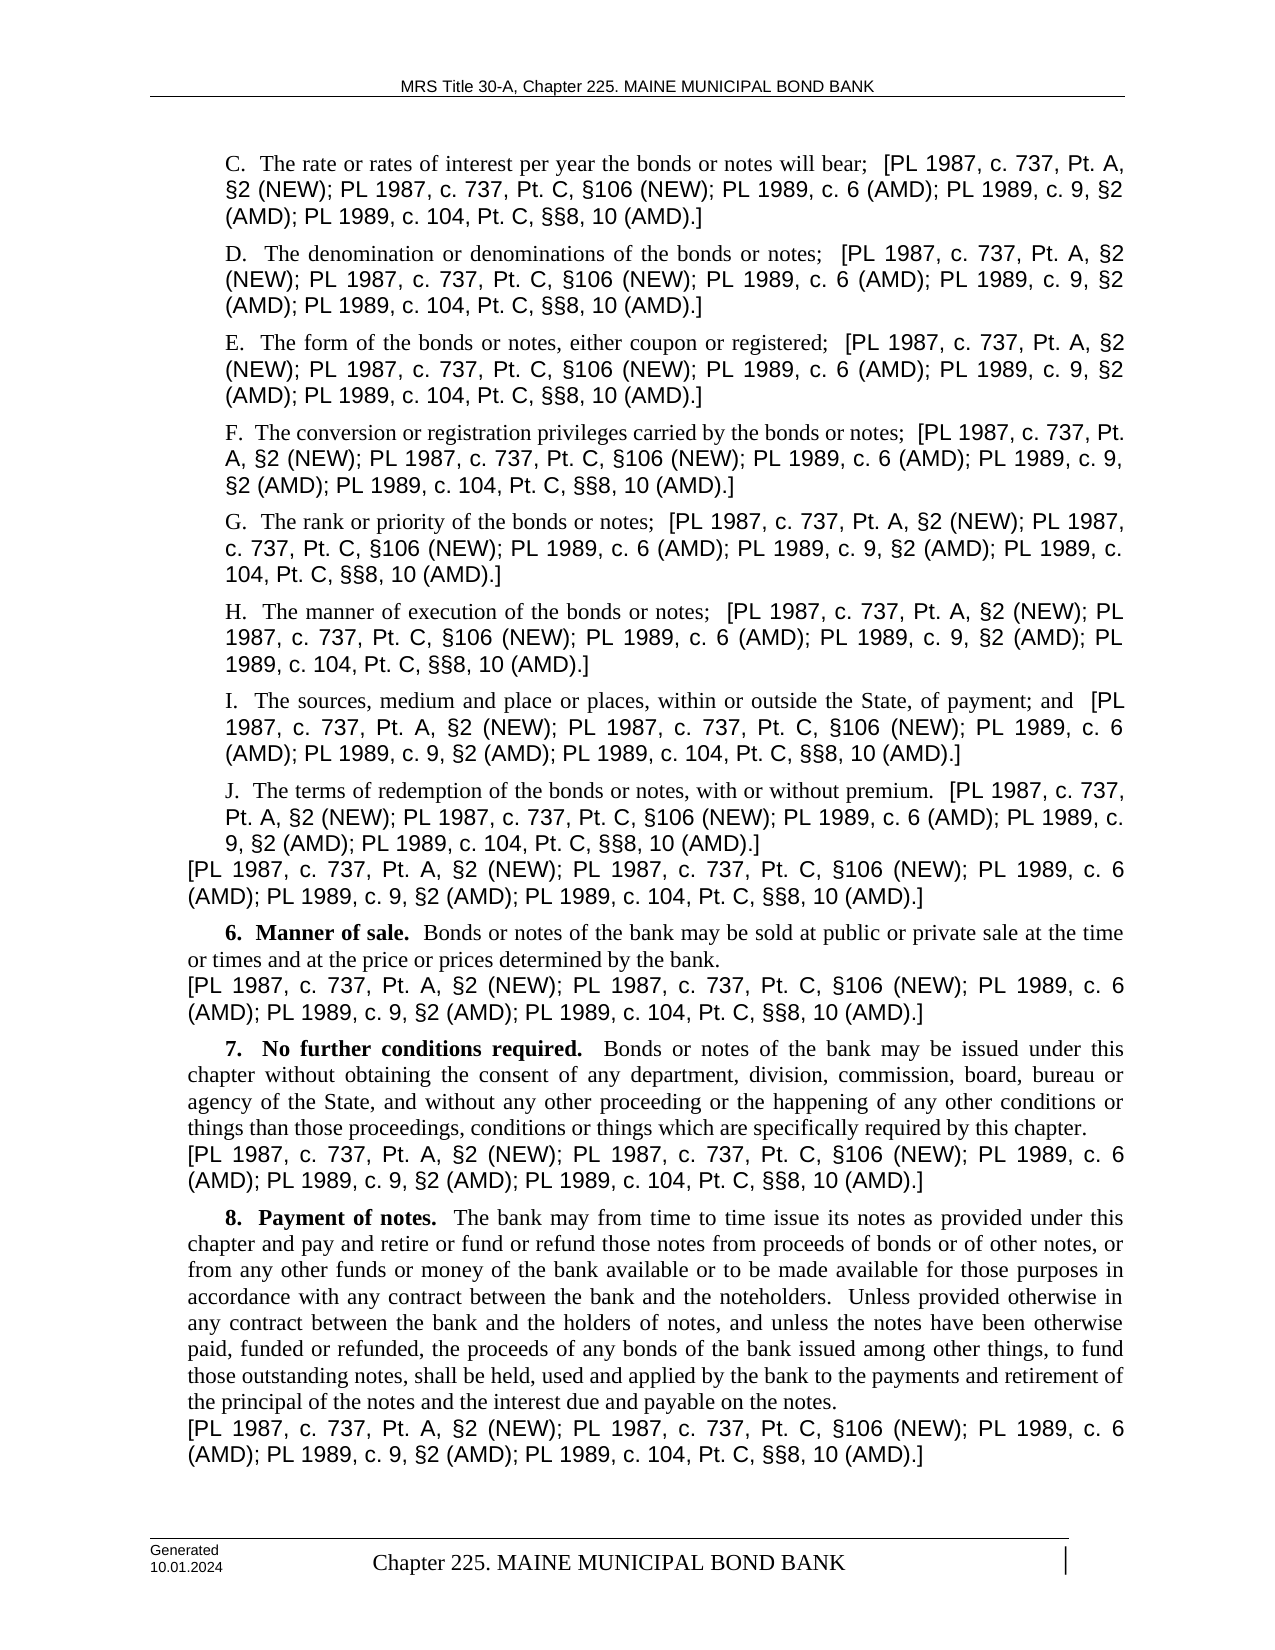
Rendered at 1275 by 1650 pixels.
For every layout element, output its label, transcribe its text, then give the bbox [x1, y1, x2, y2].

text H. The manner of execution of the bonds or notes; [PL 1987, c. 737, Pt. A, §2 (NEW); PL 1987, c. 737, Pt. C, §106 (NEW); PL 1989, c. 6 (AMD); PL 1989, c. 9, §2 (AMD); PL 1989, c. 104, Pt. C, §§8, 10 (AMD).] [225, 598, 1125, 677]
text [PL 1987, c. 737, Pt. A, §2 (NEW); PL 1987, c. 737, Pt. C, §106 (NEW); PL 1989, c. 6 (AMD); PL 1989, c. 9, §2 (AMD); PL 1989, c. 104, Pt. C, §§8, 10 (AMD).] [187, 1141, 1125, 1193]
text C. The rate or rates of interest per year the bonds or notes will bear; [PL 1987, c. 737, Pt. A, §2 (NEW); PL 1987, c. 737, Pt. C, §106 (NEW); PL 1989, c. 6 (AMD); PL 1989, c. 9, §2 (AMD); PL 1989, c. 104, Pt. C, §§8, 10 (AMD).] [225, 150, 1125, 229]
text [PL 1987, c. 737, Pt. A, §2 (NEW); PL 1987, c. 737, Pt. C, §106 (NEW); PL 1989, c. 6 (AMD); PL 1989, c. 9, §2 (AMD); PL 1989, c. 104, Pt. C, §§8, 10 (AMD).] [187, 1414, 1125, 1467]
text [PL 1987, c. 737, Pt. A, §2 (NEW); PL 1987, c. 737, Pt. C, §106 (NEW); PL 1989, c. 6 (AMD); PL 1989, c. 9, §2 (AMD); PL 1989, c. 104, Pt. C, §§8, 10 (AMD).] [187, 972, 1125, 1025]
text I. The sources, medium and place or places, within or outside the State, of payment; and [PL 1987, c. 737, Pt. A, §2 (NEW); PL 1987, c. 737, Pt. C, §106 (NEW); PL 1989, c. 6 (AMD); PL 1989, c. 9, §2 (AMD); PL 1989, c. 104, Pt. C, §§8, 10 (AMD).] [225, 687, 1125, 767]
text G. The rank or priority of the bonds or notes; [PL 1987, c. 737, Pt. A, §2 (NEW); PL 1987, c. 737, Pt. C, §106 (NEW); PL 1989, c. 6 (AMD); PL 1989, c. 9, §2 (AMD); PL 1989, c. 104, Pt. C, §§8, 10 (AMD).] [225, 508, 1125, 587]
text D. The denomination or denominations of the bonds or notes; [PL 1987, c. 737, Pt. A, §2 (NEW); PL 1987, c. 737, Pt. C, §106 (NEW); PL 1989, c. 6 (AMD); PL 1989, c. 9, §2 (AMD); PL 1989, c. 104, Pt. C, §§8, 10 (AMD).] [225, 239, 1125, 319]
text 6. Manner of sale. Bonds or notes of the bank may be sold at public or private sale at the time or times and at the price or prices determined by the bank. [187, 919, 1125, 972]
text F. The conversion or registration privileges carried by the bonds or notes; [PL 1987, c. 737, Pt. A, §2 (NEW); PL 1987, c. 737, Pt. C, §106 (NEW); PL 1989, c. 6 (AMD); PL 1989, c. 9, §2 (AMD); PL 1989, c. 104, Pt. C, §§8, 10 (AMD).] [225, 419, 1125, 498]
text E. The form of the bonds or notes, either coupon or registered; [PL 1987, c. 737, Pt. A, §2 (NEW); PL 1987, c. 737, Pt. C, §106 (NEW); PL 1989, c. 6 (AMD); PL 1989, c. 9, §2 (AMD); PL 1989, c. 104, Pt. C, §§8, 10 (AMD).] [225, 329, 1125, 408]
text 8. Payment of notes. The bank may from time to time issue its notes as provided under this chapter and pay and retire or fund or refund those notes from proceeds of bonds or of other notes, or from any other funds or money of the bank available or to be made available for those purposes in accordance with any contract between the bank and the noteholders. Unless provided otherwise in any contract between the bank and the holders of notes, and unless the notes have been otherwise paid, funded or refunded, the proceeds of any bonds of the bank issued among other things, to fund those outstanding notes, shall be held, used and applied by the bank to the payments and retirement of the principal of the notes and the interest due and payable on the notes. [187, 1204, 1125, 1414]
text J. The terms of redemption of the bonds or notes, with or without premium. [PL 1987, c. 737, Pt. A, §2 (NEW); PL 1987, c. 737, Pt. C, §106 (NEW); PL 1989, c. 6 (AMD); PL 1989, c. 9, §2 (AMD); PL 1989, c. 104, Pt. C, §§8, 10 (AMD).] [225, 777, 1125, 856]
text 7. No further conditions required. Bonds or notes of the bank may be issued under this chapter without obtaining the consent of any department, division, commission, board, bureau or agency of the State, and without any other proceeding or the happening of any other conditions or things than those proceedings, conditions or things which are specifically required by this chapter. [187, 1035, 1125, 1141]
text [PL 1987, c. 737, Pt. A, §2 (NEW); PL 1987, c. 737, Pt. C, §106 (NEW); PL 1989, c. 6 (AMD); PL 1989, c. 9, §2 (AMD); PL 1989, c. 104, Pt. C, §§8, 10 (AMD).] [187, 856, 1125, 909]
